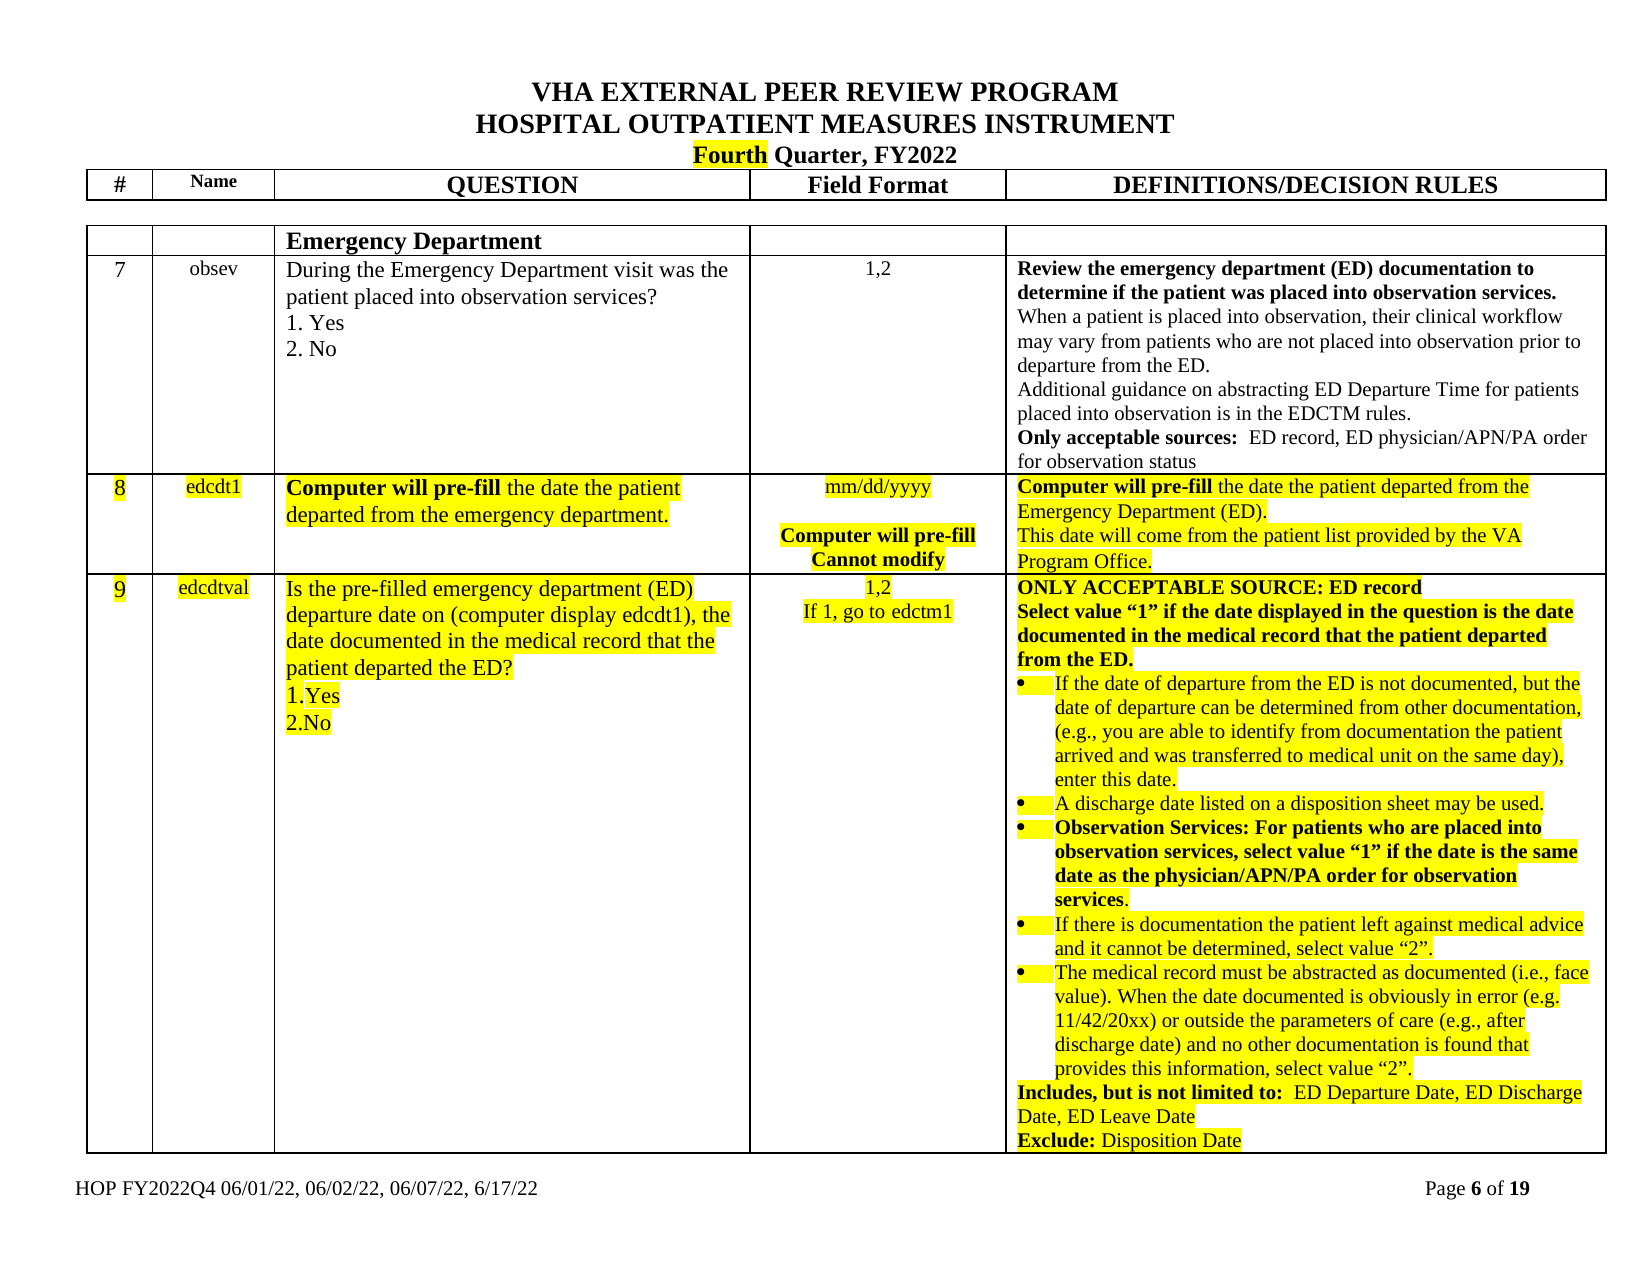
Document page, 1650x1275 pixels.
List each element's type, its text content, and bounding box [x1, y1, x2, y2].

table_cell edcdt1 [153, 475, 274, 573]
table_cell [88, 226, 152, 255]
table_cell 9 [88, 575, 152, 1152]
table_cell obsev [153, 256, 274, 473]
table_cell mm/dd/yyyy Computer will pre-fill Cannot modify [751, 475, 1005, 573]
table_cell [153, 226, 274, 255]
table_cell Computer will pre-fill the date the patient departed from the emergency department. [275, 475, 749, 573]
table_cell ONLY ACCEPTABLE SOURCE: ED record Select value “1” if the date displayed in the question is the date documented in the medical record that the patient departed from the ED. If the date of departure from the ED is not documented, but the date of departure can be determined from other documentation, (e.g., you are able to identify from documentation the patient arrived and was transferred to medical unit on the same day), enter this date. A discharge date listed on a disposition sheet may be used. Observation Services: For patients who are placed into observation services, select value “1” if the date is the same date as the physician/APN/PA order for observation services. If there is documentation the patient left against medical advice and it cannot be determined, select value “2”. The medical record must be abstracted as documented (i.e., face value). When the date documented is obviously in error (e.g. 11/42/20xx) or outside the parameters of care (e.g., after discharge date) and no other documentation is found that provides this information, select value “2”. Includes, but is not limited to: ED Departure Date, ED Discharge Date, ED Leave Date Exclude: Disposition Date [1007, 575, 1605, 1152]
table_cell During the Emergency Department visit was the patient placed into observation services? 1. Yes 2. No [275, 256, 749, 473]
table_cell edcdtval [153, 575, 274, 1152]
table_cell 1,2 If 1, go to edctm1 [751, 575, 1005, 1152]
table_cell Review the emergency department (ED) documentation to determine if the patient was placed into observation services. When a patient is placed into observation, their clinical workflow may vary from patients who are not placed into observation prior to departure from the ED. Additional guidance on abstracting ED Departure Time for patients placed into observation is in the EDCTM rules. Only acceptable sources: ED record, ED physician/APN/PA order for observation status [1007, 256, 1605, 473]
table_cell Emergency Department [275, 226, 749, 255]
table_cell [751, 226, 1005, 255]
table_cell Is the pre-filled emergency department (ED) departure date on (computer display edcdt1), the date documented in the medical record that the patient departed the ED? 1.Yes 2.No [275, 575, 749, 1152]
table_cell 7 [88, 256, 152, 473]
table_cell Computer will pre-fill the date the patient departed from the Emergency Department (ED). This date will come from the patient list provided by the VA Program Office. [1007, 475, 1605, 573]
table_cell 1,2 [751, 256, 1005, 473]
table_cell [1007, 226, 1605, 255]
table_cell 8 [88, 475, 152, 573]
